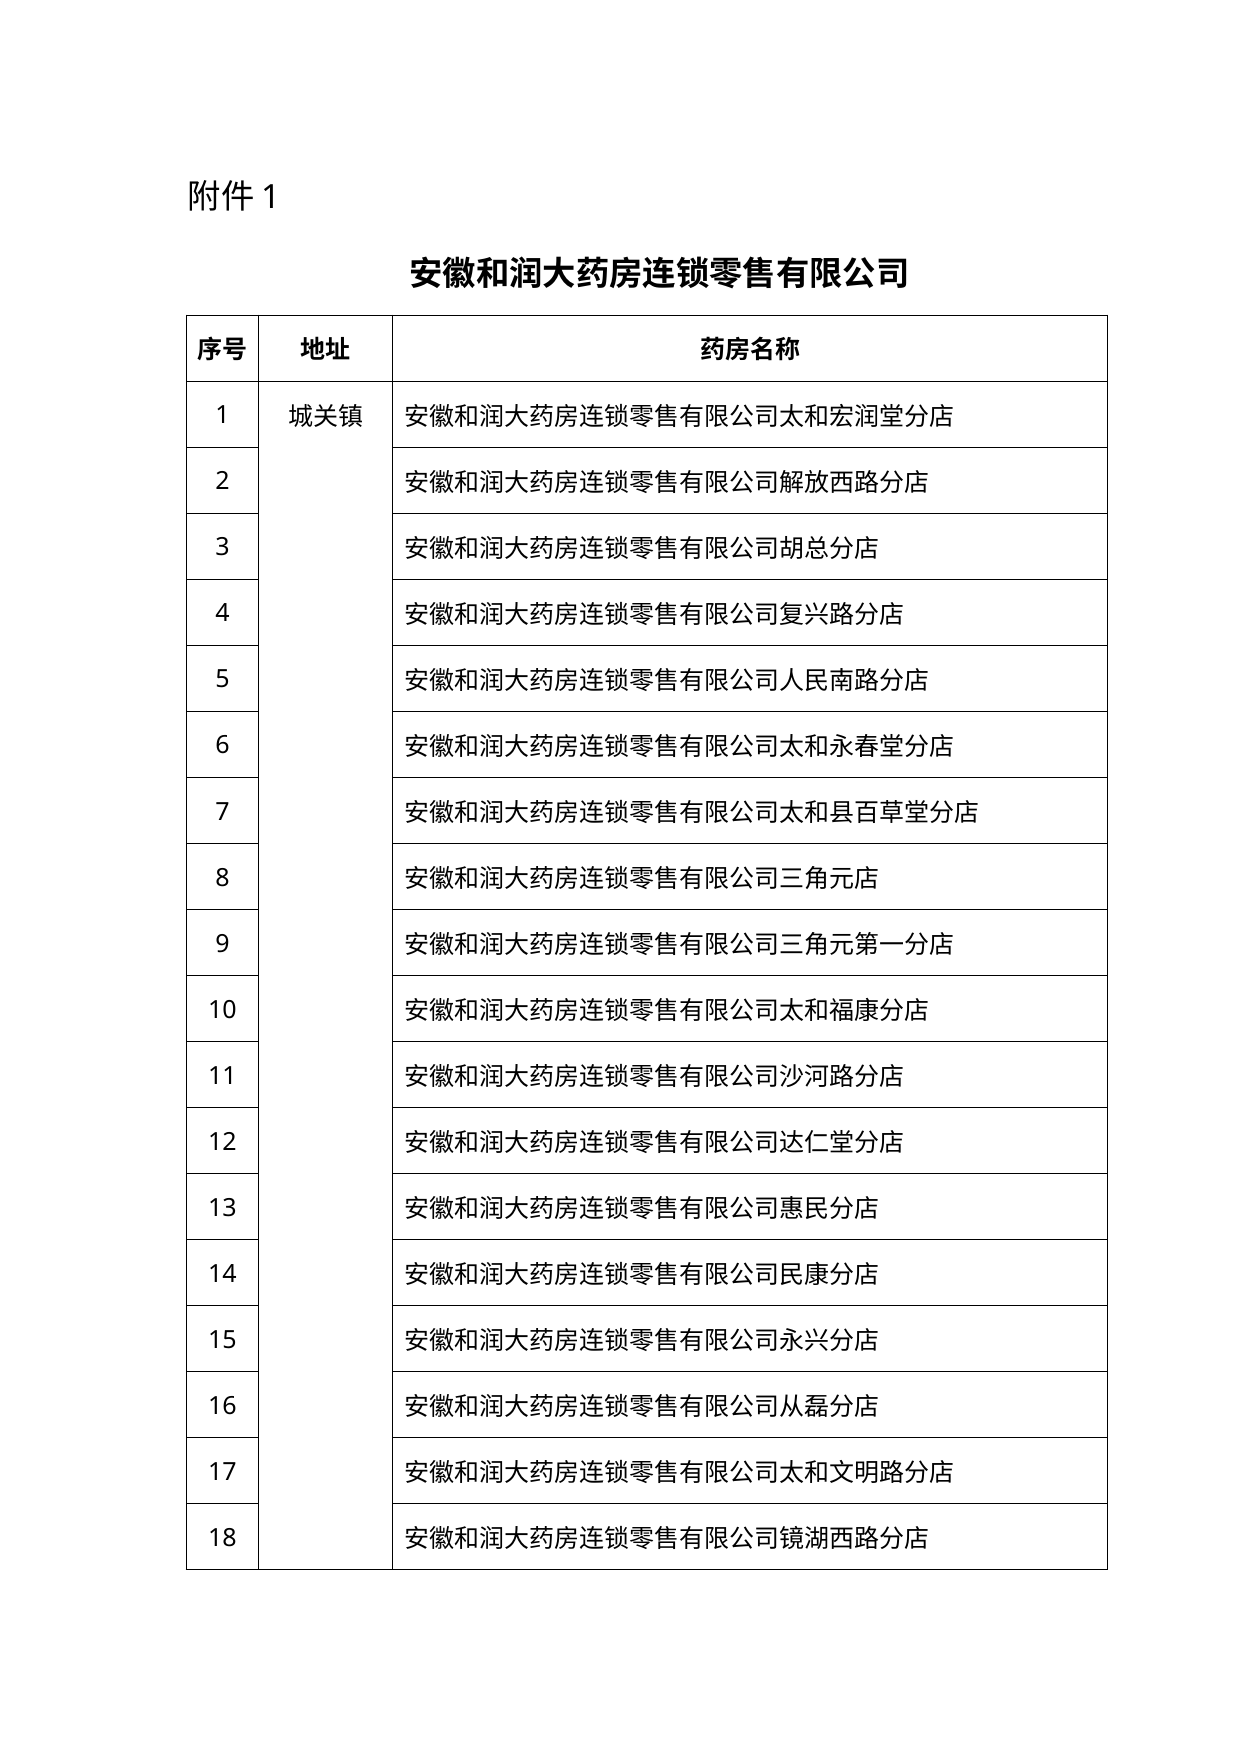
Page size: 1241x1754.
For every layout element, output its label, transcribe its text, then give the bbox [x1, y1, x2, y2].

table_cell 13 [187, 1174, 258, 1239]
table_cell 安徽和润大药房连锁零售有限公司解放西路分店 [393, 448, 1107, 513]
table_cell 16 [187, 1372, 258, 1437]
table_cell 安徽和润大药房连锁零售有限公司惠民分店 [393, 1174, 1107, 1239]
table_cell 8 [187, 844, 258, 909]
table_cell 安徽和润大药房连锁零售有限公司民康分店 [393, 1240, 1107, 1305]
table_cell 安徽和润大药房连锁零售有限公司太和宏润堂分店 [393, 382, 1107, 447]
table_cell 5 [187, 646, 258, 711]
table_header 安徽和润大药房连锁零售有限公司 [186, 227, 1107, 314]
table_cell 安徽和润大药房连锁零售有限公司人民南路分店 [393, 646, 1107, 711]
table_cell 安徽和润大药房连锁零售有限公司太和福康分店 [393, 976, 1107, 1041]
table_cell 安徽和润大药房连锁零售有限公司太和县百草堂分店 [393, 778, 1107, 843]
table_cell 安徽和润大药房连锁零售有限公司三角元第一分店 [393, 910, 1107, 975]
table_cell 3 [187, 514, 258, 579]
table_cell 安徽和润大药房连锁零售有限公司胡总分店 [393, 514, 1107, 579]
table_cell 安徽和润大药房连锁零售有限公司镜湖西路分店 [393, 1504, 1107, 1569]
table_cell 9 [187, 910, 258, 975]
table_cell 安徽和润大药房连锁零售有限公司太和永春堂分店 [393, 712, 1107, 777]
table_cell 10 [187, 976, 258, 1041]
table_cell 城关镇 [259, 382, 392, 1569]
table_cell 7 [187, 778, 258, 843]
table_cell 6 [187, 712, 258, 777]
table_cell 安徽和润大药房连锁零售有限公司沙河路分店 [393, 1042, 1107, 1107]
table_cell 15 [187, 1306, 258, 1371]
table_cell 安徽和润大药房连锁零售有限公司三角元店 [393, 844, 1107, 909]
table_cell 安徽和润大药房连锁零售有限公司复兴路分店 [393, 580, 1107, 645]
list 附件1 [187, 162, 1053, 227]
table_cell 2 [187, 448, 258, 513]
table_cell 药房名称 [393, 316, 1107, 381]
table_cell 地址 [259, 316, 392, 381]
table_cell 安徽和润大药房连锁零售有限公司永兴分店 [393, 1306, 1107, 1371]
table_cell 18 [187, 1504, 258, 1569]
table_cell 序号 [187, 316, 258, 381]
table_cell 安徽和润大药房连锁零售有限公司太和文明路分店 [393, 1438, 1107, 1503]
table_cell 安徽和润大药房连锁零售有限公司从磊分店 [393, 1372, 1107, 1437]
table_cell 17 [187, 1438, 258, 1503]
table_cell 安徽和润大药房连锁零售有限公司达仁堂分店 [393, 1108, 1107, 1173]
table_cell 1 [187, 382, 258, 447]
table_cell 14 [187, 1240, 258, 1305]
table_cell 12 [187, 1108, 258, 1173]
table_cell 4 [187, 580, 258, 645]
table_cell 11 [187, 1042, 258, 1107]
